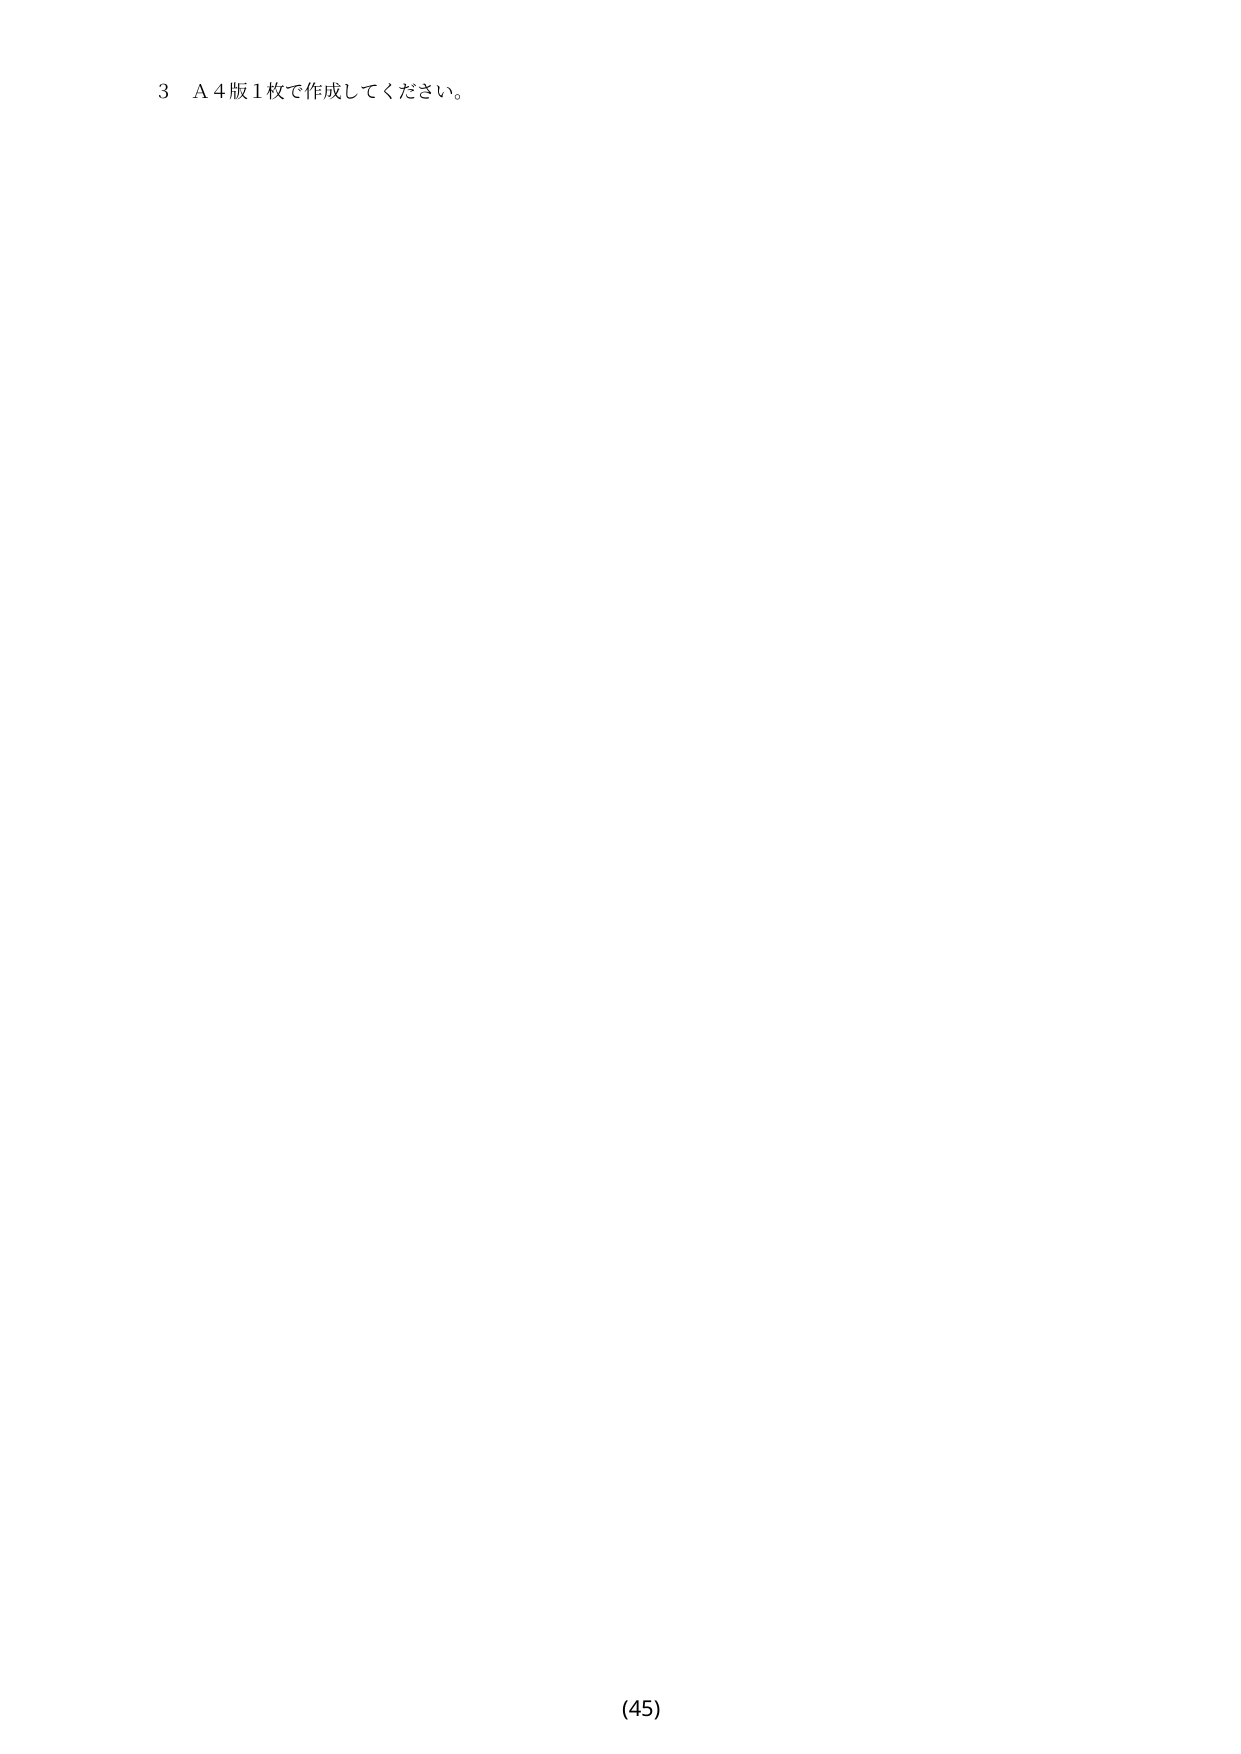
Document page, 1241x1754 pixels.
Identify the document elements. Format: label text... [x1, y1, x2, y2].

text ３ Ａ４版１枚で作成してください。 [135, 75, 1146, 107]
